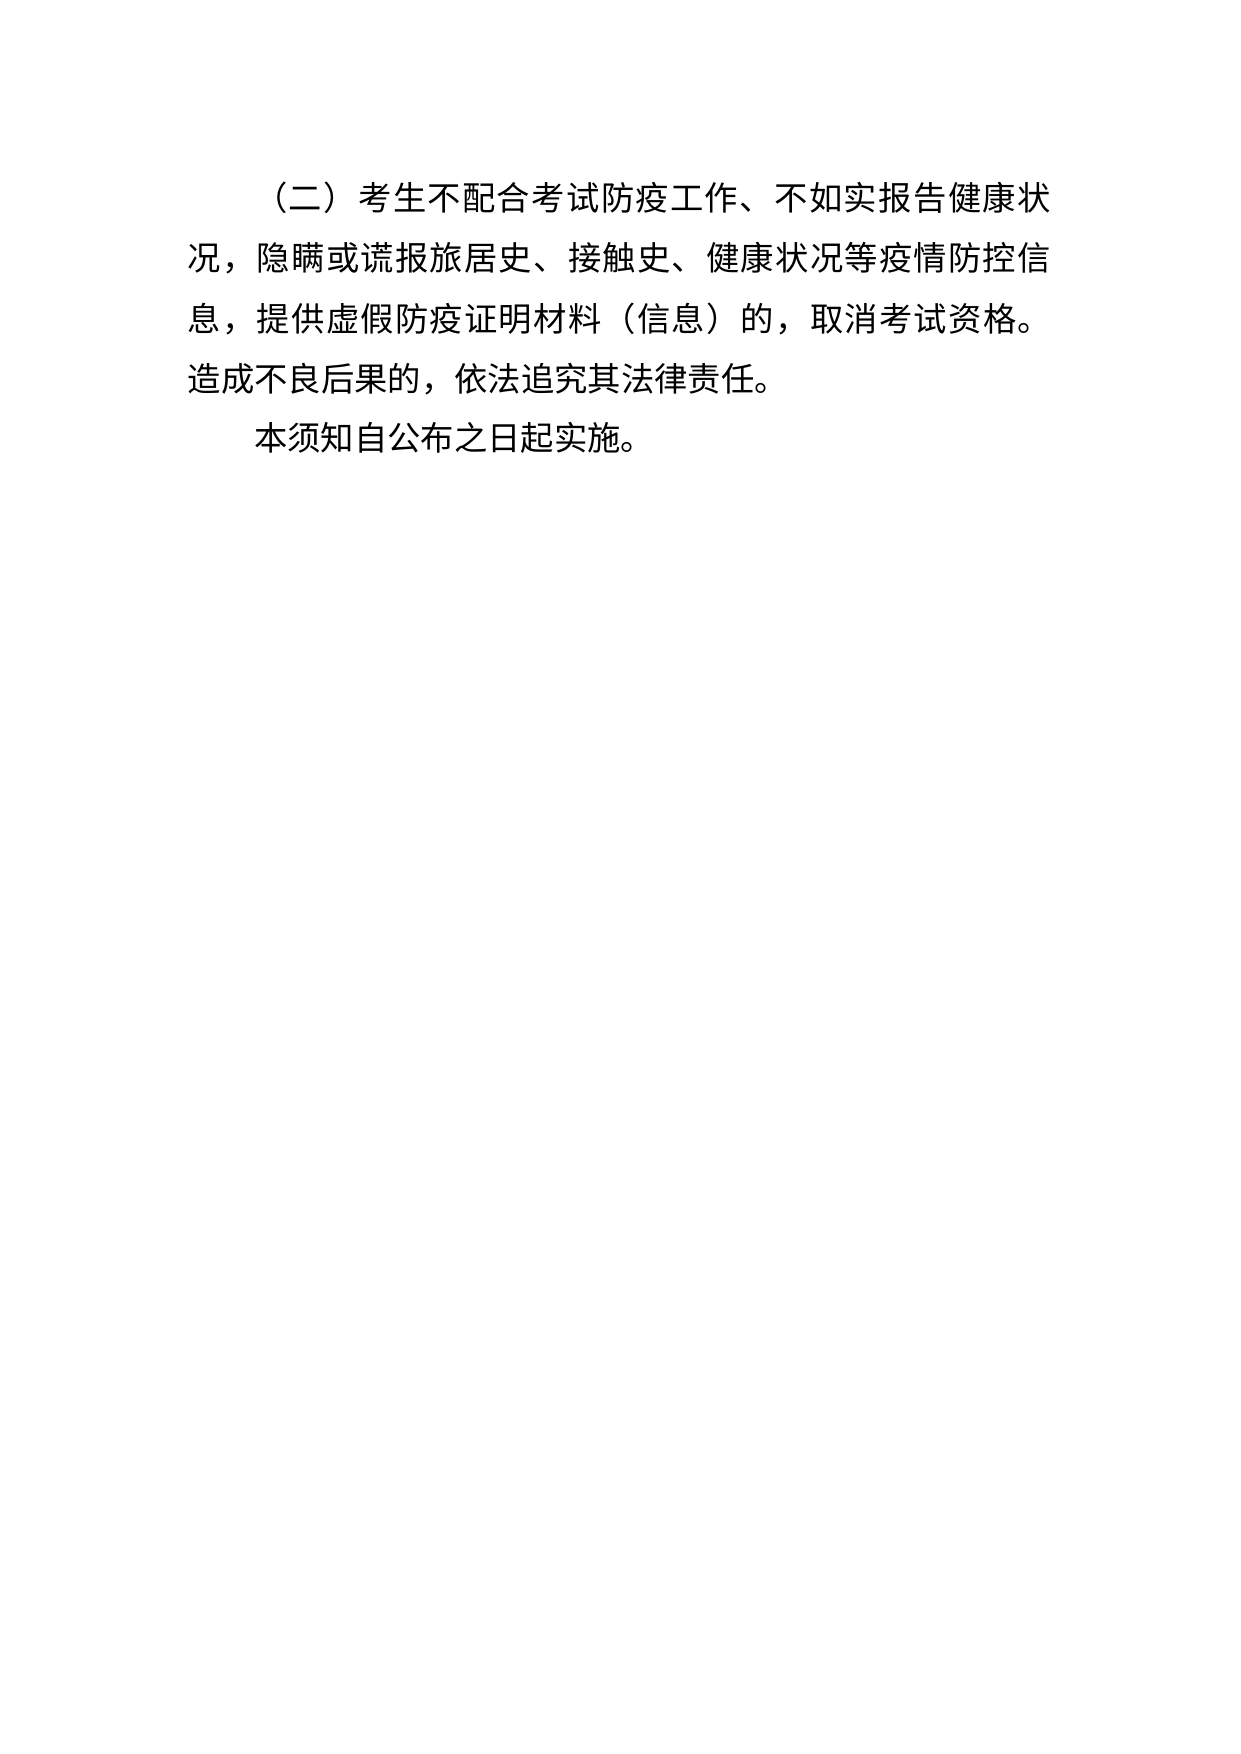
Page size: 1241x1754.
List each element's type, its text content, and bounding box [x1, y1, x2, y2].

text 本须知自公布之日起实施。 [254, 404, 1053, 469]
text （二）考生不配合考试防疫工作、不如实报告健康状况，隐瞒或谎报旅居史、接触史、健康状况等疫情防控信息，提供虚假防疫证明材料（信息）的，取消考试资格。造成不良后果的，依法追究其法律责任。 [187, 162, 1053, 404]
